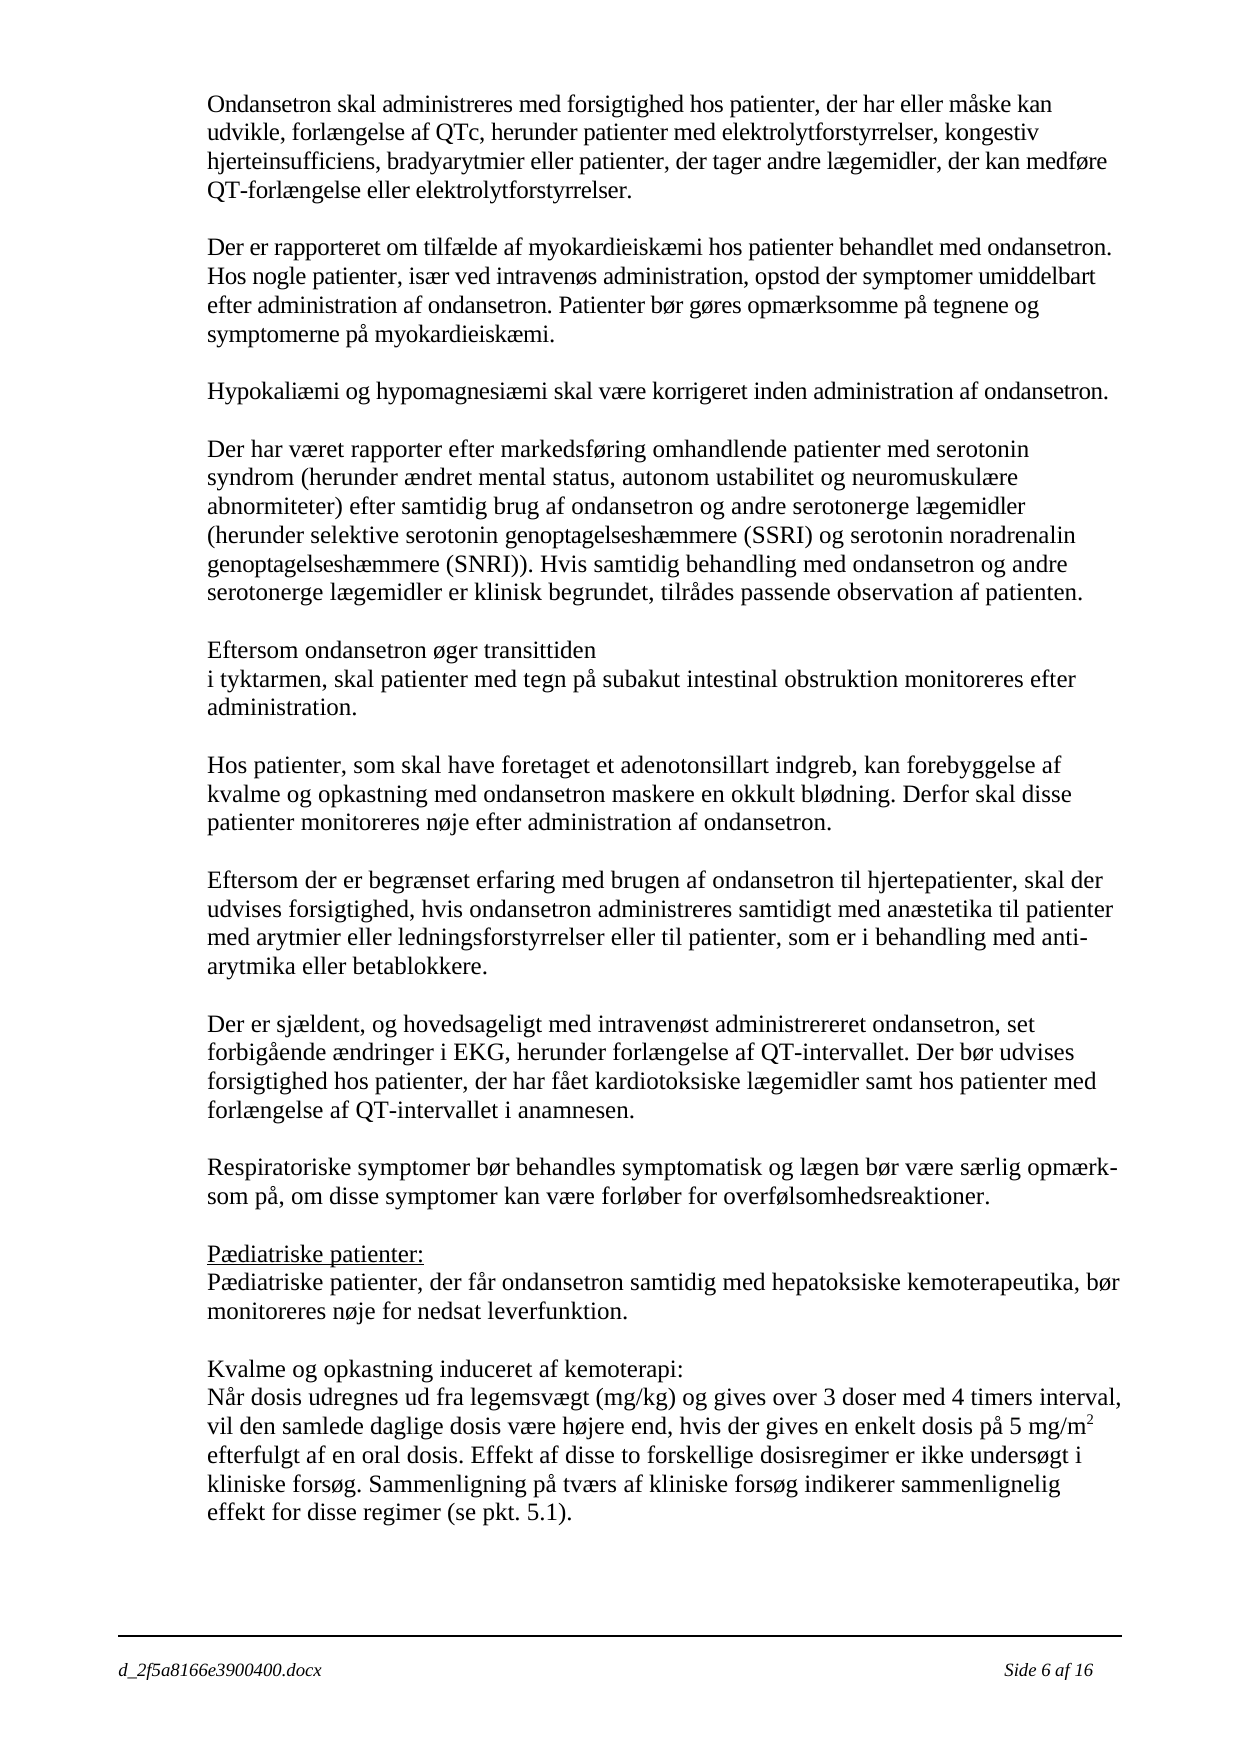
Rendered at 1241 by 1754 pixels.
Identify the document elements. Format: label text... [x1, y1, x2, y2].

text Når dosis udregnes ud fra legemsvægt (mg/kg) og gives over 3 doser med 4 timers interval, vil den samlede daglige dosis være højere end, hvis der gives en enkelt dosis på 5 mg/m2 efterfulgt af en oral dosis. Effekt af disse to forskellige dosisregimer er ikke undersøgt i kliniske forsøg. Sammenligning på tværs af kliniske forsøg indikerer sammenlignelig effekt for disse regimer (se pkt. 5.1). [207, 1382, 1122, 1526]
text Respiratoriske symptomer bør behandles symptomatisk og lægen bør være særlig opmærksom på, om disse symptomer kan være forløber for overfølsomhedsreaktioner. [207, 1152, 1122, 1210]
text Kvalme og opkastning induceret af kemoterapi: [207, 1354, 1122, 1382]
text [207, 89, 1122, 204]
text Pædiatriske patienter: [207, 1239, 1122, 1267]
text Eftersom ondansetron øger transittiden [207, 635, 1122, 664]
text Der er sjældent, og hovedsageligt med intravenøst administrereret ondansetron, set forbigående ændringer i EKG, herunder forlængelse af QT-intervallet. Der bør udvises forsigtighed hos patienter, der har fået kardiotoksiske lægemidler samt hos patienter med forlængelse af QT-intervallet i anamnesen. [207, 1009, 1122, 1124]
text Pædiatriske patienter, der får ondansetron samtidig med hepatoksiske kemoterapeutika, bør monitoreres nøje for nedsat leverfunktion. [207, 1267, 1122, 1325]
text Hos patienter, som skal have foretaget et adenotonsillart indgreb, kan forebyggelse af kvalme og opkastning med ondansetron maskere en okkult blødning. Derfor skal disse patienter monitoreres nøje efter administration af ondansetron. [207, 750, 1122, 836]
text Hypokaliæmi og hypomagnesiæmi skal være korrigeret inden administration af ondansetron. [207, 376, 1122, 405]
text Der er rapporteret om tilfælde af myokardieiskæmi hos patienter behandlet med ondansetron. Hos nogle patienter, især ved intravenøs administration, opstod der symptomer umiddelbart efter administration af ondansetron. Patienter bør gøres opmærksomme på tegnene og symptomerne på myokardieiskæmi. [207, 232, 1122, 347]
text Der har været rapporter efter markedsføring omhandlende patienter med serotonin syndrom (herunder ændret mental status, autonom ustabilitet og neuromuskulære abnormiteter) efter samtidig brug af ondansetron og andre serotonerge lægemidler (herunder selektive serotonin genoptagelseshæmmere (SSRI) og serotonin noradrenalin genoptagelseshæmmere (SNRI)). Hvis samtidig behandling med ondansetron og andre serotonerge lægemidler er klinisk begrundet, tilrådes passende observation af patienten. [207, 434, 1122, 606]
text Eftersom der er begrænset erfaring med brugen af ondansetron til hjertepatienter, skal der udvises forsigtighed, hvis ondansetron administreres samtidigt med anæstetika til patienter med arytmier eller ledningsforstyrrelser eller til patienter, som er i behandling med antiarytmika eller betablokkere. [207, 865, 1122, 980]
text i tyktarmen, skal patienter med tegn på subakut intestinal obstruktion monitoreres efter administration. [207, 664, 1122, 721]
